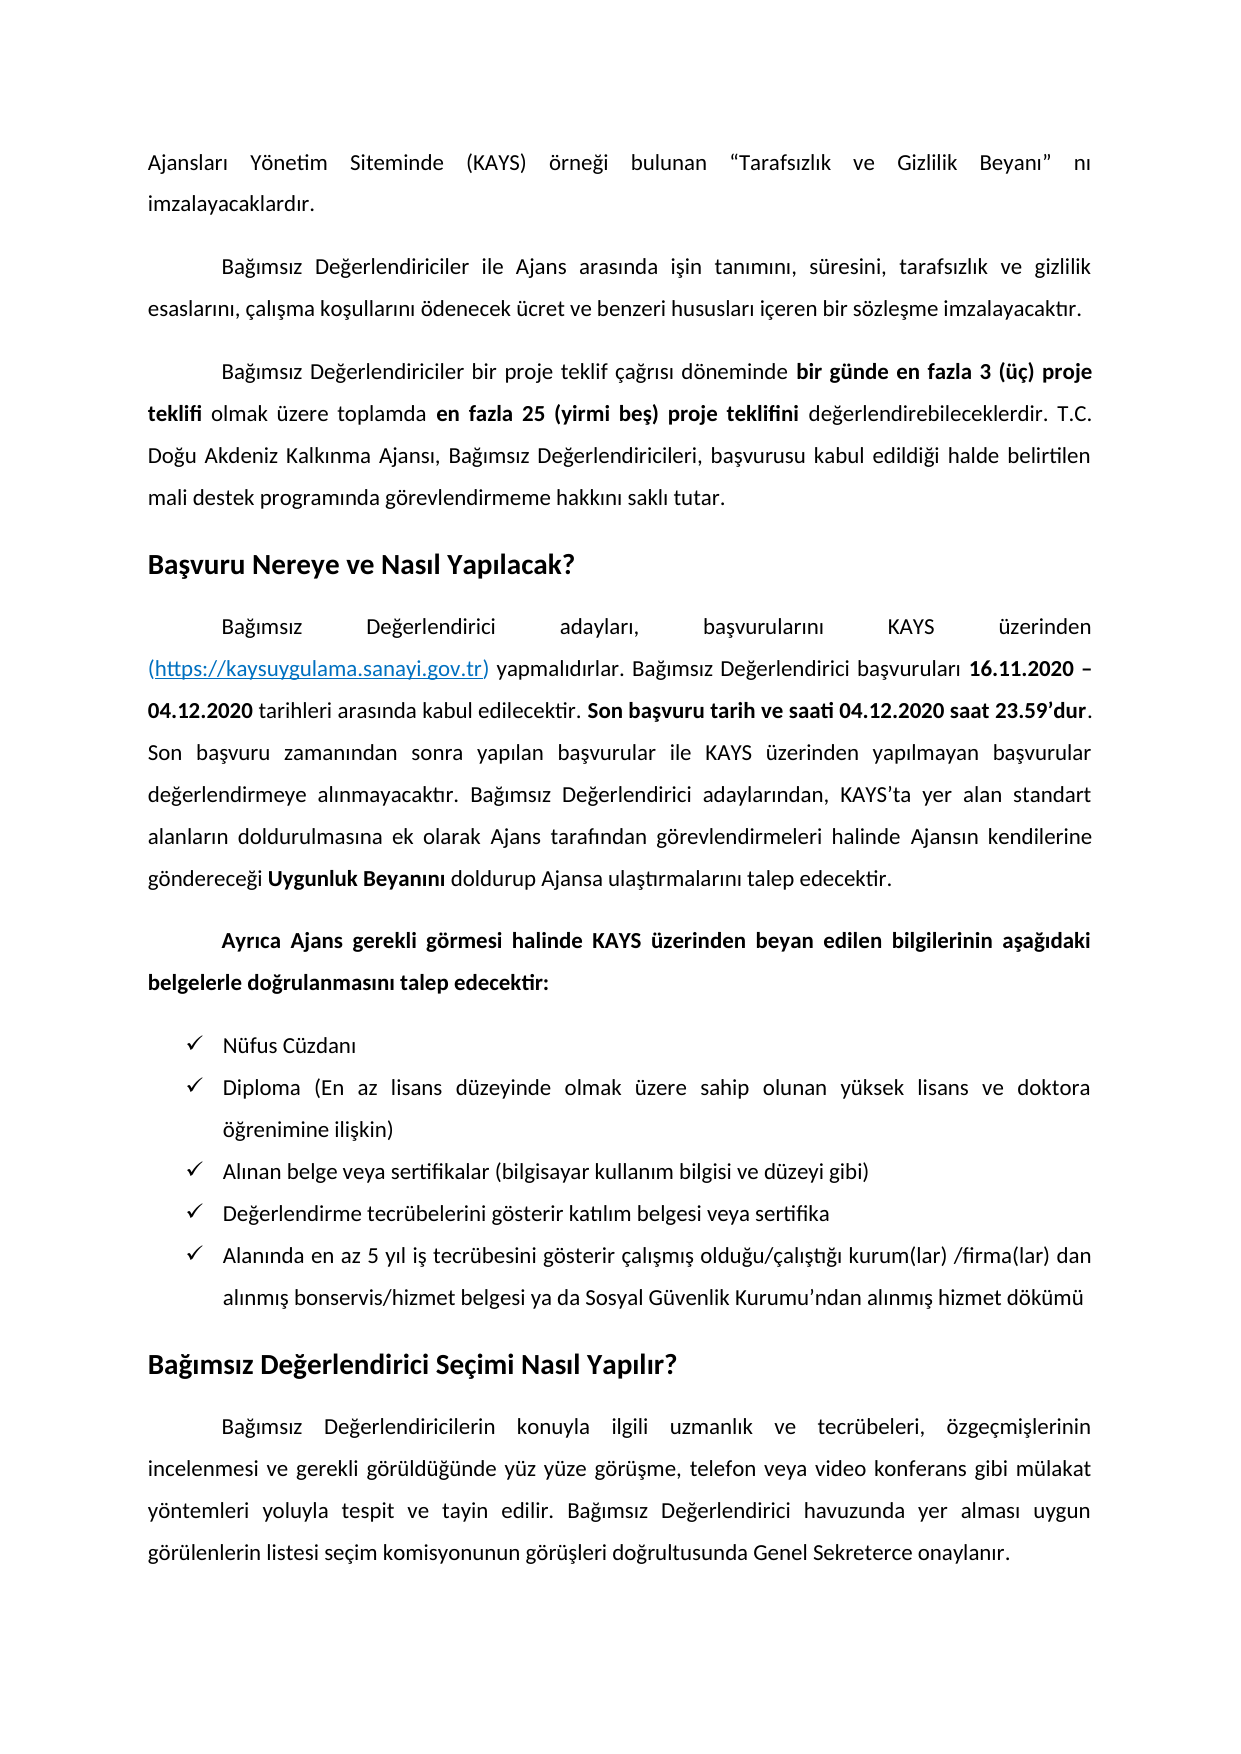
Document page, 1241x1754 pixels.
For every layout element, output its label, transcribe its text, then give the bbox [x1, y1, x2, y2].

text Bağımsız Değerlendiriciler bir proje teklif çağrısı döneminde bir günde en fazla 3 (üç) proje teklifi olmak üzere toplamda en fazla 25 (yirmi beş) proje teklifini değerlendirebileceklerdir. T.C. Doğu Akdeniz Kalkınma Ajansı, Bağımsız Değerlendiricileri, başvurusu kabul edildiği halde belirtilen mali destek programında görevlendirmeme hakkını saklı tutar. [148, 357, 1093, 511]
text Ayrıca Ajans gerekli görmesi halinde KAYS üzerinden beyan edilen bilgilerinin aşağıdaki belgelerle doğrulanmasını talep edecektir: [148, 927, 1093, 997]
text Bağımsız Değerlendirici adayları, başvurularını KAYS üzerinden (https://kaysuygulama.sanayi.gov.tr) yapmalıdırlar. Bağımsız Değerlendirici başvuruları 16.11.2020 – 04.12.2020 tarihleri arasında kabul edilecektir. Son başvuru tarih ve saati 04.12.2020 saat 23.59’dur. Son başvuru zamanından sonra yapılan başvurular ile KAYS üzerinden yapılmayan başvurular değerlendirmeye alınmayacaktır. Bağımsız Değerlendirici adaylarından, KAYS’ta yer alan standart alanların doldurulmasına ek olarak Ajans tarafından görevlendirmeleri halinde Ajansın kendilerine göndereceği Uygunluk Beyanını doldurup Ajansa ulaştırmalarını talep edecektir. [148, 612, 1093, 892]
list Alınan belge veya sertifikalar (bilgisayar kullanım bilgisi ve düzeyi gibi) [185, 1157, 1093, 1185]
text Bağımsız Değerlendirici Seçimi Nasıl Yapılır? [148, 1346, 1093, 1382]
list Değerlendirme tecrübelerini gösterir katılım belgesi veya sertifika [185, 1199, 1093, 1227]
list Nüfus Cüzdanı [185, 1031, 1093, 1059]
text Başvuru Nereye ve Nasıl Yapılacak? [148, 546, 1093, 582]
list Alanında en az 5 yıl iş tecrübesini gösterir çalışmış olduğu/çalıştığı kurum(lar) /firma(lar) dan alınmış bonservis/hizmet belgesi ya da Sosyal Güvenlik Kurumu’ndan alınmış hizmet dökümü [185, 1241, 1093, 1311]
text Bağımsız Değerlendiriciler ile Ajans arasında işin tanımını, süresini, tarafsızlık ve gizlilik esaslarını, çalışma koşullarını ödenecek ücret ve benzeri hususları içeren bir sözleşme imzalayacaktır. [148, 252, 1093, 322]
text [148, 148, 1093, 218]
list Diploma (En az lisans düzeyinde olmak üzere sahip olunan yüksek lisans ve doktora öğrenimine ilişkin) [185, 1073, 1093, 1143]
text Bağımsız Değerlendiricilerin konuyla ilgili uzmanlık ve tecrübeleri, özgeçmişlerinin incelenmesi ve gerekli görüldüğünde yüz yüze görüşme, telefon veya video konferans gibi mülakat yöntemleri yoluyla tespit ve tayin edilir. Bağımsız Değerlendirici havuzunda yer alması uygun görülenlerin listesi seçim komisyonunun görüşleri doğrultusunda Genel Sekreterce onaylanır. [148, 1412, 1093, 1566]
